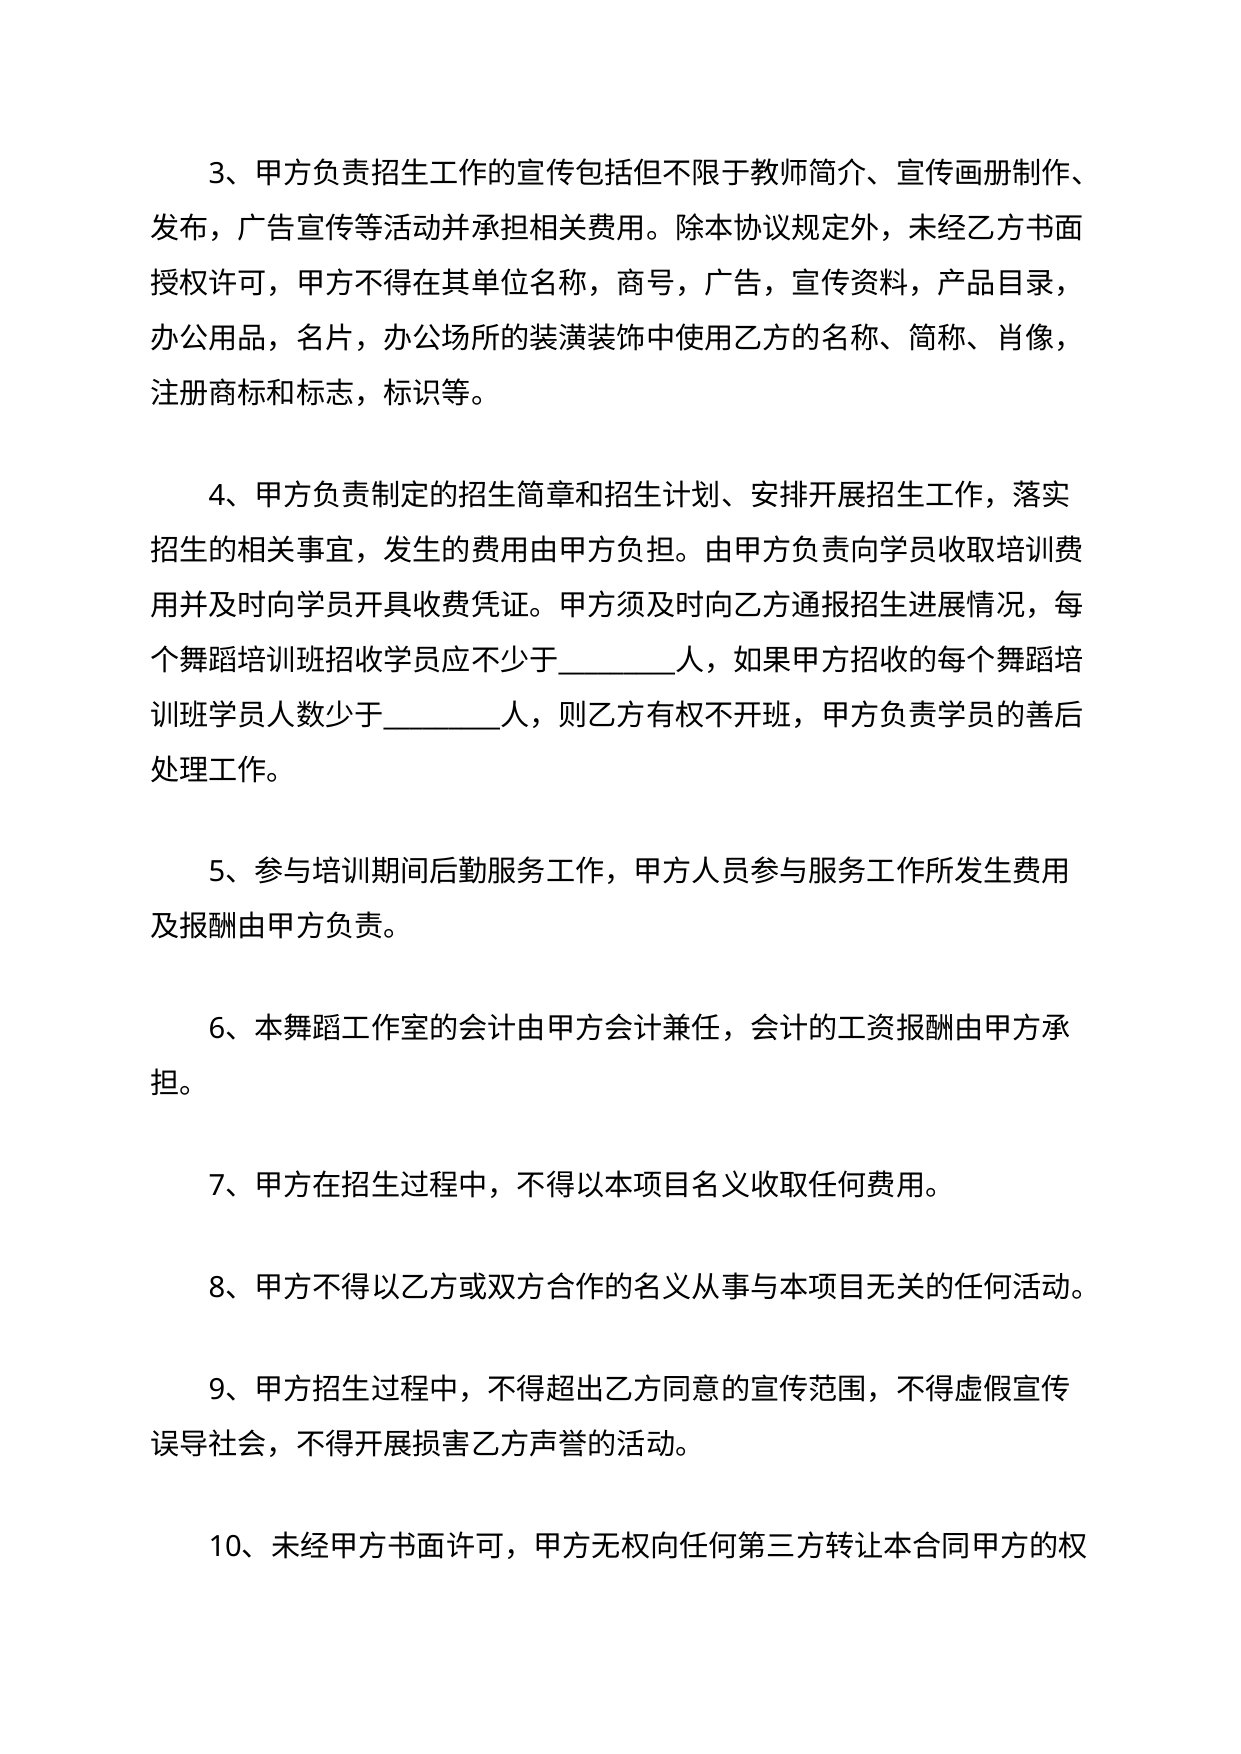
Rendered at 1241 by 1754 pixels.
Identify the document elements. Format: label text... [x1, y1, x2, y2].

text 3、甲方负责招生工作的宣传包括但不限于教师简介、宣传画册制作、发布，广告宣传等活动并承担相关费用。除本协议规定外，未经乙方书面授权许可，甲方不得在其单位名称，商号，广告，宣传资料，产品目录，办公用品，名片，办公场所的装潢装饰中使用乙方的名称、简称、肖像，注册商标和标志，标识等。 [150, 150, 1090, 412]
text 4、甲方负责制定的招生简章和招生计划、安排开展招生工作，落实招生的相关事宜，发生的费用由甲方负担。由甲方负责向学员收取培训费用并及时向学员开具收费凭证。甲方须及时向乙方通报招生进展情况，每个舞蹈培训班招收学员应不少于_________人，如果甲方招收的每个舞蹈培训班学员人数少于_________人，则乙方有权不开班，甲方负责学员的善后处理工作。 [150, 471, 1090, 788]
text 5、参与培训期间后勤服务工作，甲方人员参与服务工作所发生费用及报酬由甲方负责。 [150, 848, 1090, 945]
text 9、甲方招生过程中，不得超出乙方同意的宣传范围，不得虚假宣传误导社会，不得开展损害乙方声誉的活动。 [150, 1366, 1090, 1463]
text 7、甲方在招生过程中，不得以本项目名义收取任何费用。 [150, 1162, 1090, 1204]
text 8、甲方不得以乙方或双方合作的名义从事与本项目无关的任何活动。 [150, 1263, 1090, 1306]
text 6、本舞蹈工作室的会计由甲方会计兼任，会计的工资报酬由甲方承担。 [150, 1005, 1090, 1102]
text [150, 1522, 1090, 1565]
